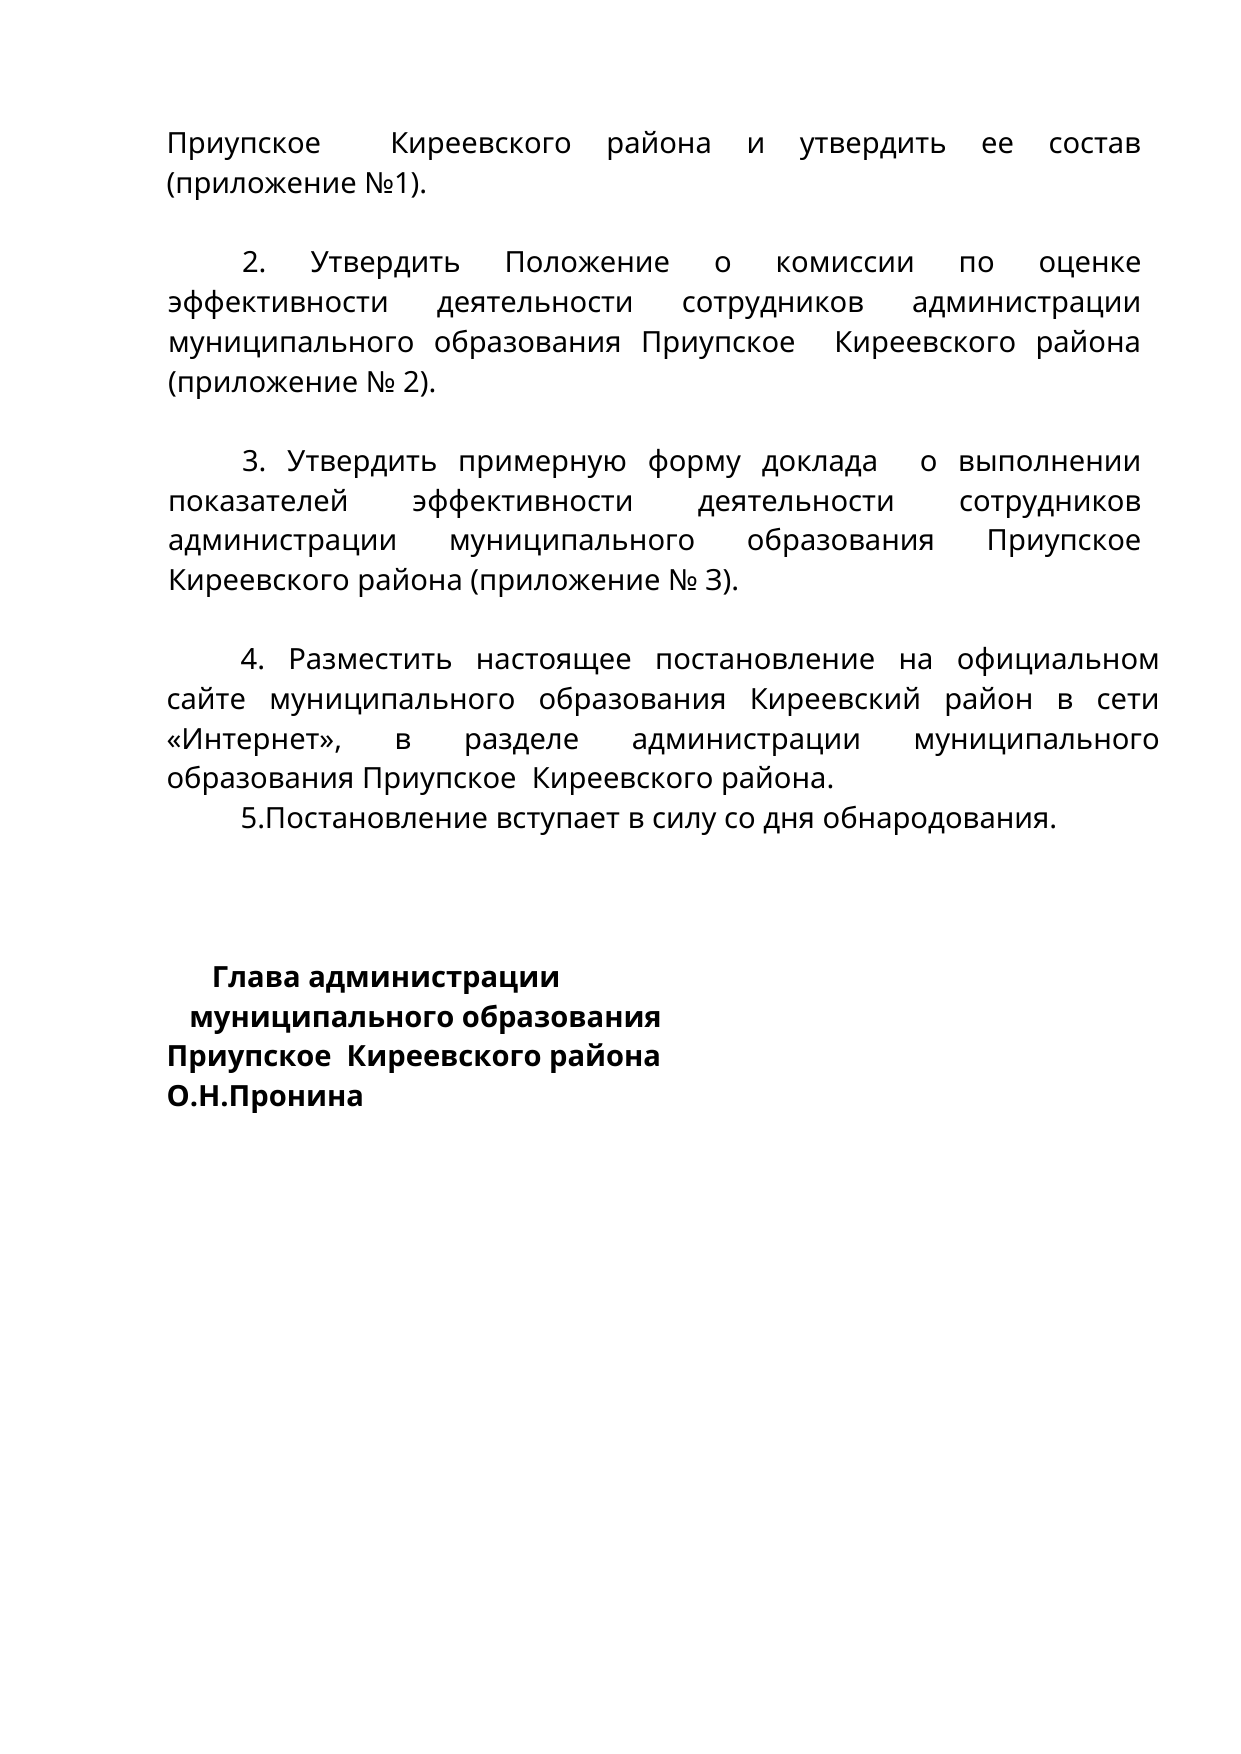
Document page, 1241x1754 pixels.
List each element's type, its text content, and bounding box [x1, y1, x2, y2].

text Приупское Киреевского района О.Н.Пронина [166, 1036, 1161, 1115]
text муниципального образования [166, 996, 1161, 1036]
text Глава администрации [166, 956, 1161, 996]
text 3. Утвердить примерную форму доклада о выполнении показателей эффективности деятельности сотрудников администрации муниципального образования Приупское Киреевского района (приложение № З). [168, 440, 1142, 599]
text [166, 123, 1142, 202]
text 5.Постановление вступает в силу со дня обнародования. [166, 797, 1161, 837]
text 4. Разместить настоящее постановление на официальном сайте муниципального образования Киреевский район в сети «Интернет», в разделе администрации муниципального образования Приупское Киреевского района. [166, 639, 1160, 797]
text 2. Утвердить Положение о комиссии по оценке эффективности деятельности сотрудников администрации муниципального образования Приупское Киреевского района (приложение № 2). [168, 242, 1142, 401]
